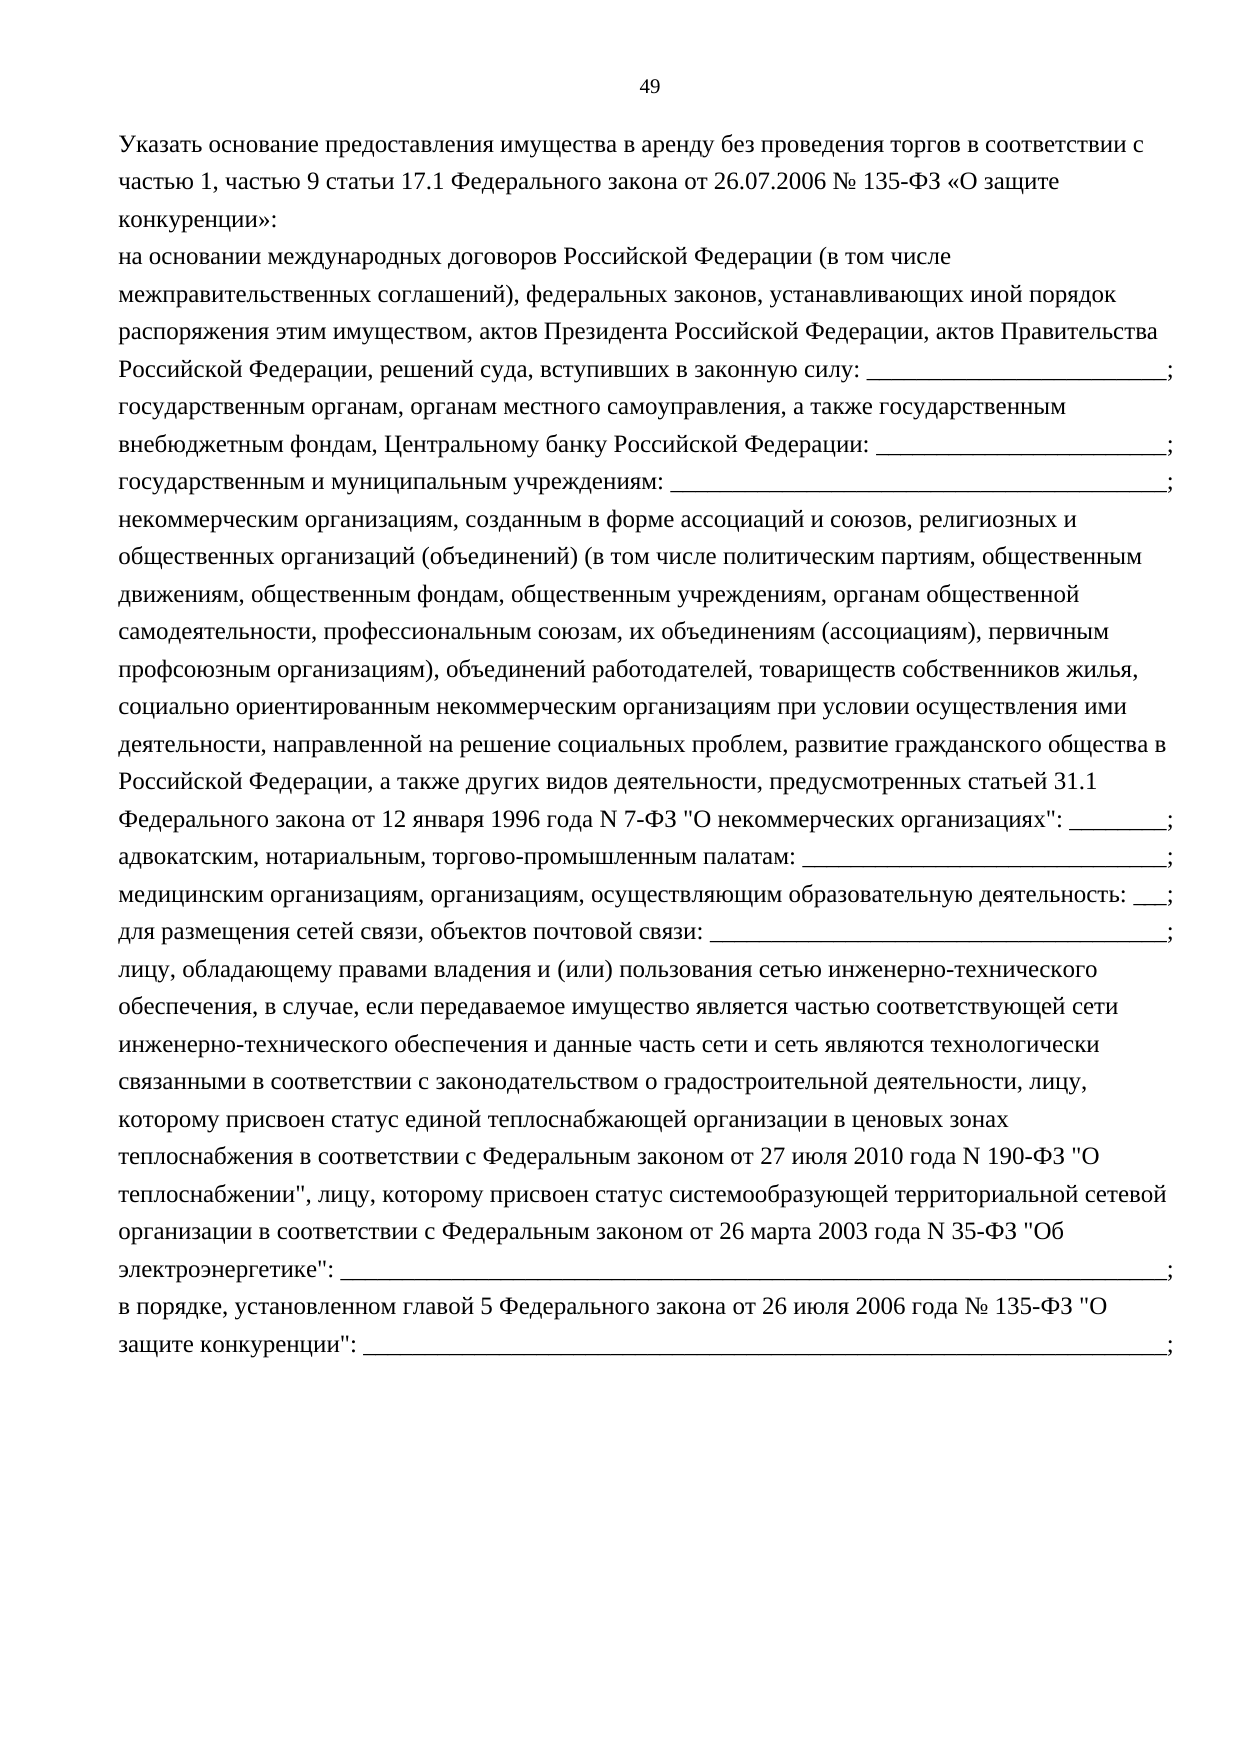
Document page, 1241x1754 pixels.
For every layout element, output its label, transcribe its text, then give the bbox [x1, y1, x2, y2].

text лицу, обладающему правами владения и (или) пользования сетью инженерно-технического обеспечения, в случае, если передаваемое имущество является частью соответствующей сети инженерно-технического обеспечения и данные часть сети и сеть являются технологически связанными в соответствии с законодательством о градостроительной деятельности, лицу, которому присвоен статус единой теплоснабжающей организации в ценовых зонах теплоснабжения в соответствии с Федеральным законом от 27 июля 2010 года N 190-ФЗ "О теплоснабжении", лицу, которому присвоен статус системообразующей территориальной сетевой организации в соответствии с Федеральным законом от 26 марта 2003 года N 35-ФЗ "Об электроэнергетике": ; [118, 947, 1181, 1284]
text для размещения сетей связи, объектов почтовой связи: ; [118, 909, 1181, 947]
text государственным и муниципальным учреждениям: ; [118, 459, 1181, 497]
text некоммерческим организациям, созданным в форме ассоциаций и союзов, религиозных и общественных организаций (объединений) (в том числе политическим партиям, общественным движениям, общественным фондам, общественным учреждениям, органам общественной самодеятельности, профессиональным союзам, их объединениям (ассоциациям), первичным профсоюзным организациям), объединений работодателей, товариществ собственников жилья, социально ориентированным некоммерческим организациям при условии осуществления ими деятельности, направленной на решение социальных проблем, развитие гражданского общества в Российской Федерации, а также других видов деятельности, предусмотренных статьей 31.1 Федерального закона от 12 января 1996 года N 7-ФЗ "О некоммерческих организациях": ; [118, 497, 1181, 834]
text в порядке, установленном главой 5 Федерального закона от 26 июля 2006 года № 135-ФЗ "О защите конкуренции": ; [118, 1284, 1181, 1359]
text медицинским организациям, организациям, осуществляющим образовательную деятельность: ; [118, 872, 1181, 909]
text адвокатским, нотариальным, торгово-промышленным палатам: ; [118, 834, 1181, 872]
text Указать основание предоставления имущества в аренду без проведения торгов в соответствии с частью 1, частью 9 статьи 17.1 Федерального закона от 26.07.2006 № 135-ФЗ «О защите конкуренции»: [118, 122, 1181, 234]
text государственным органам, органам местного самоуправления, а также государственным внебюджетным фондам, Центральному банку Российской Федерации: ; [118, 384, 1181, 459]
text на основании международных договоров Российской Федерации (в том числе межправительственных соглашений), федеральных законов, устанавливающих иной порядок распоряжения этим имуществом, актов Президента Российской Федерации, актов Правительства Российской Федерации, решений суда, вступивших в законную силу: ; [118, 234, 1181, 384]
